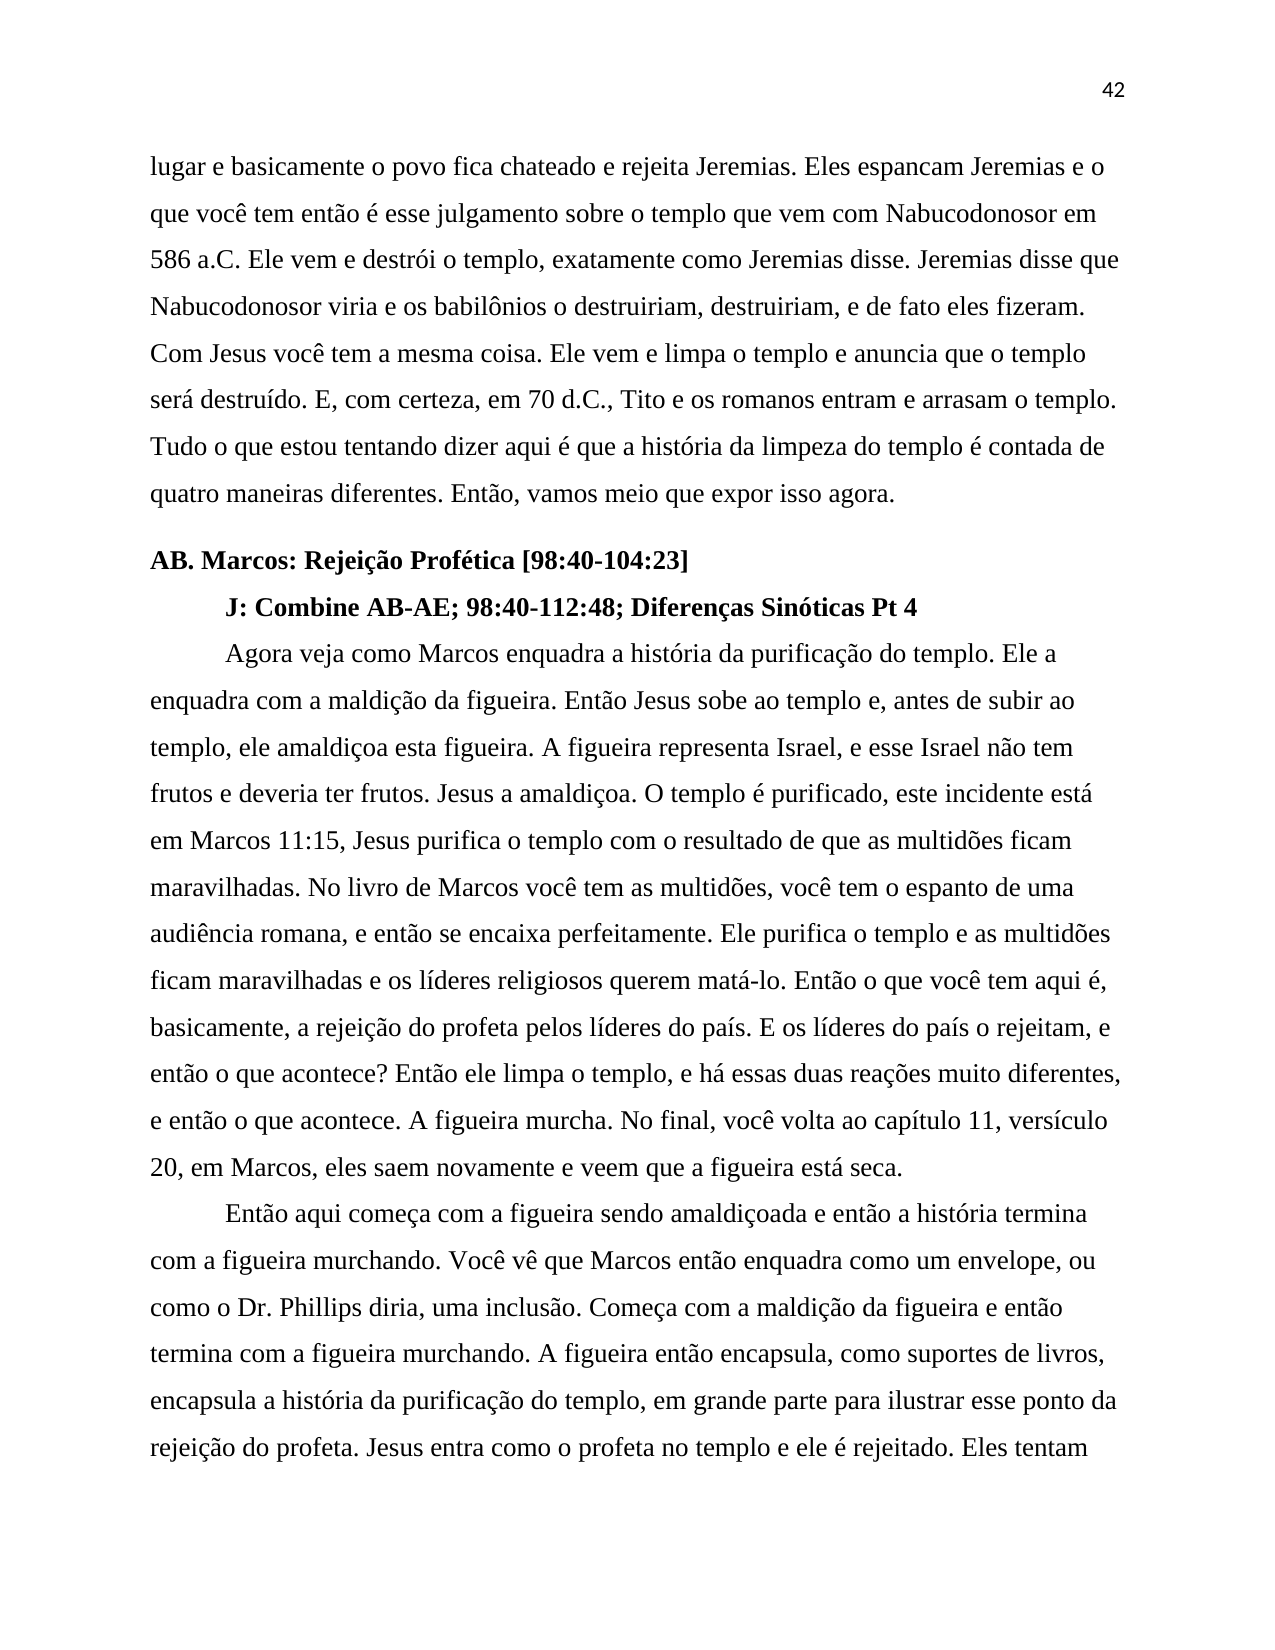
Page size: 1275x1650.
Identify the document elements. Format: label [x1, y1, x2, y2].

text [150, 150, 1125, 508]
text [150, 544, 1125, 1462]
